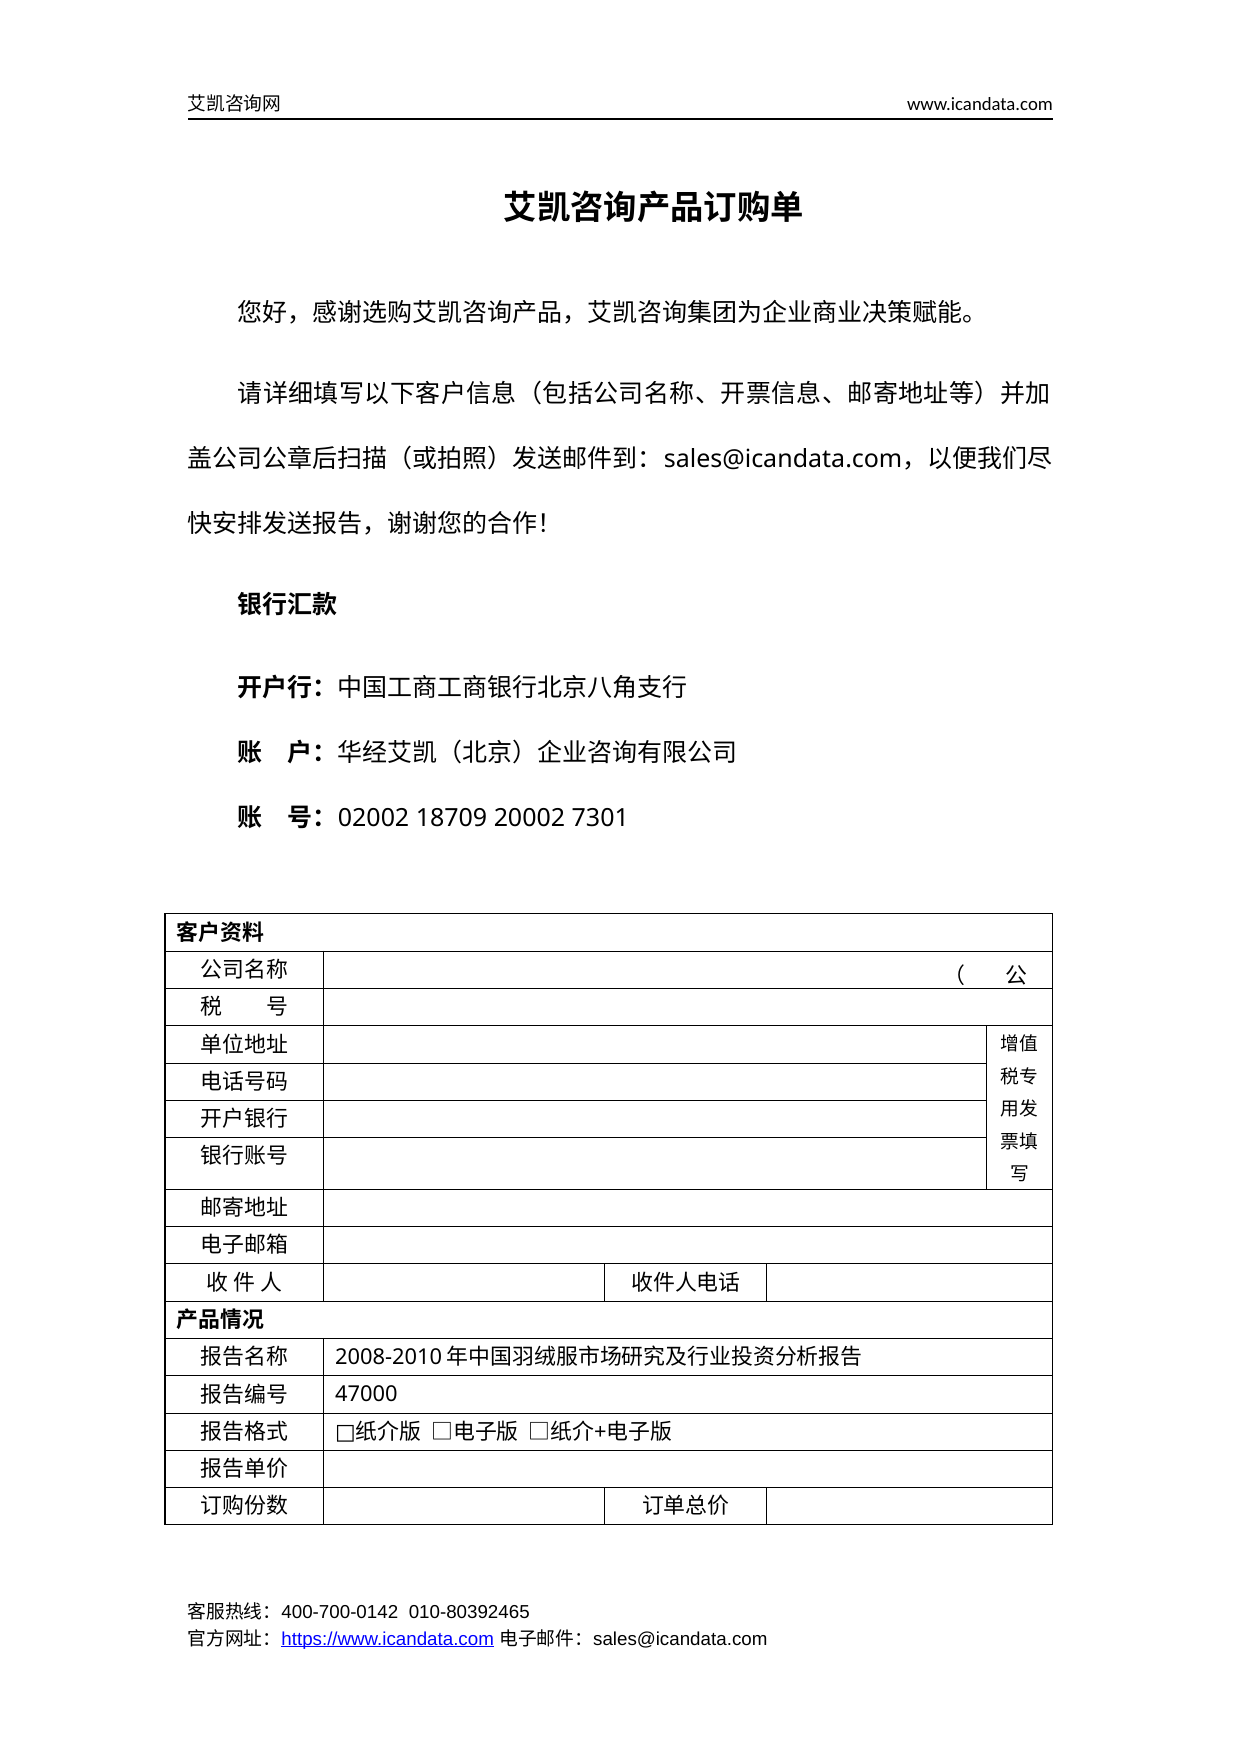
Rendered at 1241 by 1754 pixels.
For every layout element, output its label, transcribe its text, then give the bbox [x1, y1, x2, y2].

table_cell 邮寄地址 [166, 1190, 323, 1226]
table_cell 报告单价 [166, 1451, 323, 1487]
table_cell 电话号码 [166, 1064, 323, 1100]
table_cell [324, 1138, 986, 1189]
table_cell 税 号 [166, 989, 323, 1025]
table_cell 订单总价 [605, 1488, 766, 1524]
text 开户行：中国工商工商银行北京八角支行 [187, 653, 1053, 718]
table_cell 报告编号 [166, 1376, 323, 1412]
text 银行汇款 [187, 570, 1053, 635]
text 账 户：华经艾凯（北京）企业咨询有限公司 [187, 718, 1053, 783]
table_header 客户资料 [166, 914, 1052, 951]
text 账 号：02002 18709 20002 7301 [187, 783, 1053, 848]
table_cell 电子邮箱 [166, 1227, 323, 1263]
table_cell 订购份数 [166, 1488, 323, 1524]
text 艾凯咨询产品订购单 [187, 172, 1053, 237]
table_cell [324, 1026, 986, 1062]
table_cell [324, 1064, 986, 1100]
table_cell [324, 1488, 604, 1524]
table_cell [324, 952, 1052, 988]
table_cell [324, 1101, 986, 1137]
table_cell [324, 989, 1052, 1025]
table_cell [324, 1451, 1052, 1487]
table_cell 公司名称 [166, 952, 323, 988]
table_cell 2008-2010年中国羽绒服市场研究及行业投资分析报告 [324, 1339, 1052, 1375]
table_cell 产品情况 [166, 1302, 1052, 1338]
table_cell 47000 [324, 1376, 1052, 1412]
table_cell 增值税专用发票填写 [987, 1026, 1052, 1189]
text 您好，感谢选购艾凯咨询产品，艾凯咨询集团为企业商业决策赋能。 [187, 278, 1053, 343]
table_cell [324, 1264, 604, 1301]
table_cell [767, 1488, 1052, 1524]
table_cell 报告格式 [166, 1414, 323, 1450]
table_cell 报告名称 [166, 1339, 323, 1375]
table_cell 收 件 人 [166, 1264, 323, 1301]
table_cell [324, 1227, 1052, 1263]
text 请详细填写以下客户信息（包括公司名称、开票信息、邮寄地址等）并加盖公司公章后扫描（或拍照）发送邮件到：sales@icandata.com，以便我们尽快安排发送报告，谢谢您的合作！ [187, 359, 1053, 554]
table_cell 单位地址 [166, 1026, 323, 1062]
table_cell [324, 1190, 1052, 1226]
table_cell 银行账号 [166, 1138, 323, 1189]
table_cell □纸介版 □电子版 □纸介+电子版 [324, 1414, 1052, 1450]
table_cell 开户银行 [166, 1101, 323, 1137]
table_cell 收件人电话 [605, 1264, 766, 1301]
table_cell [767, 1264, 1052, 1301]
